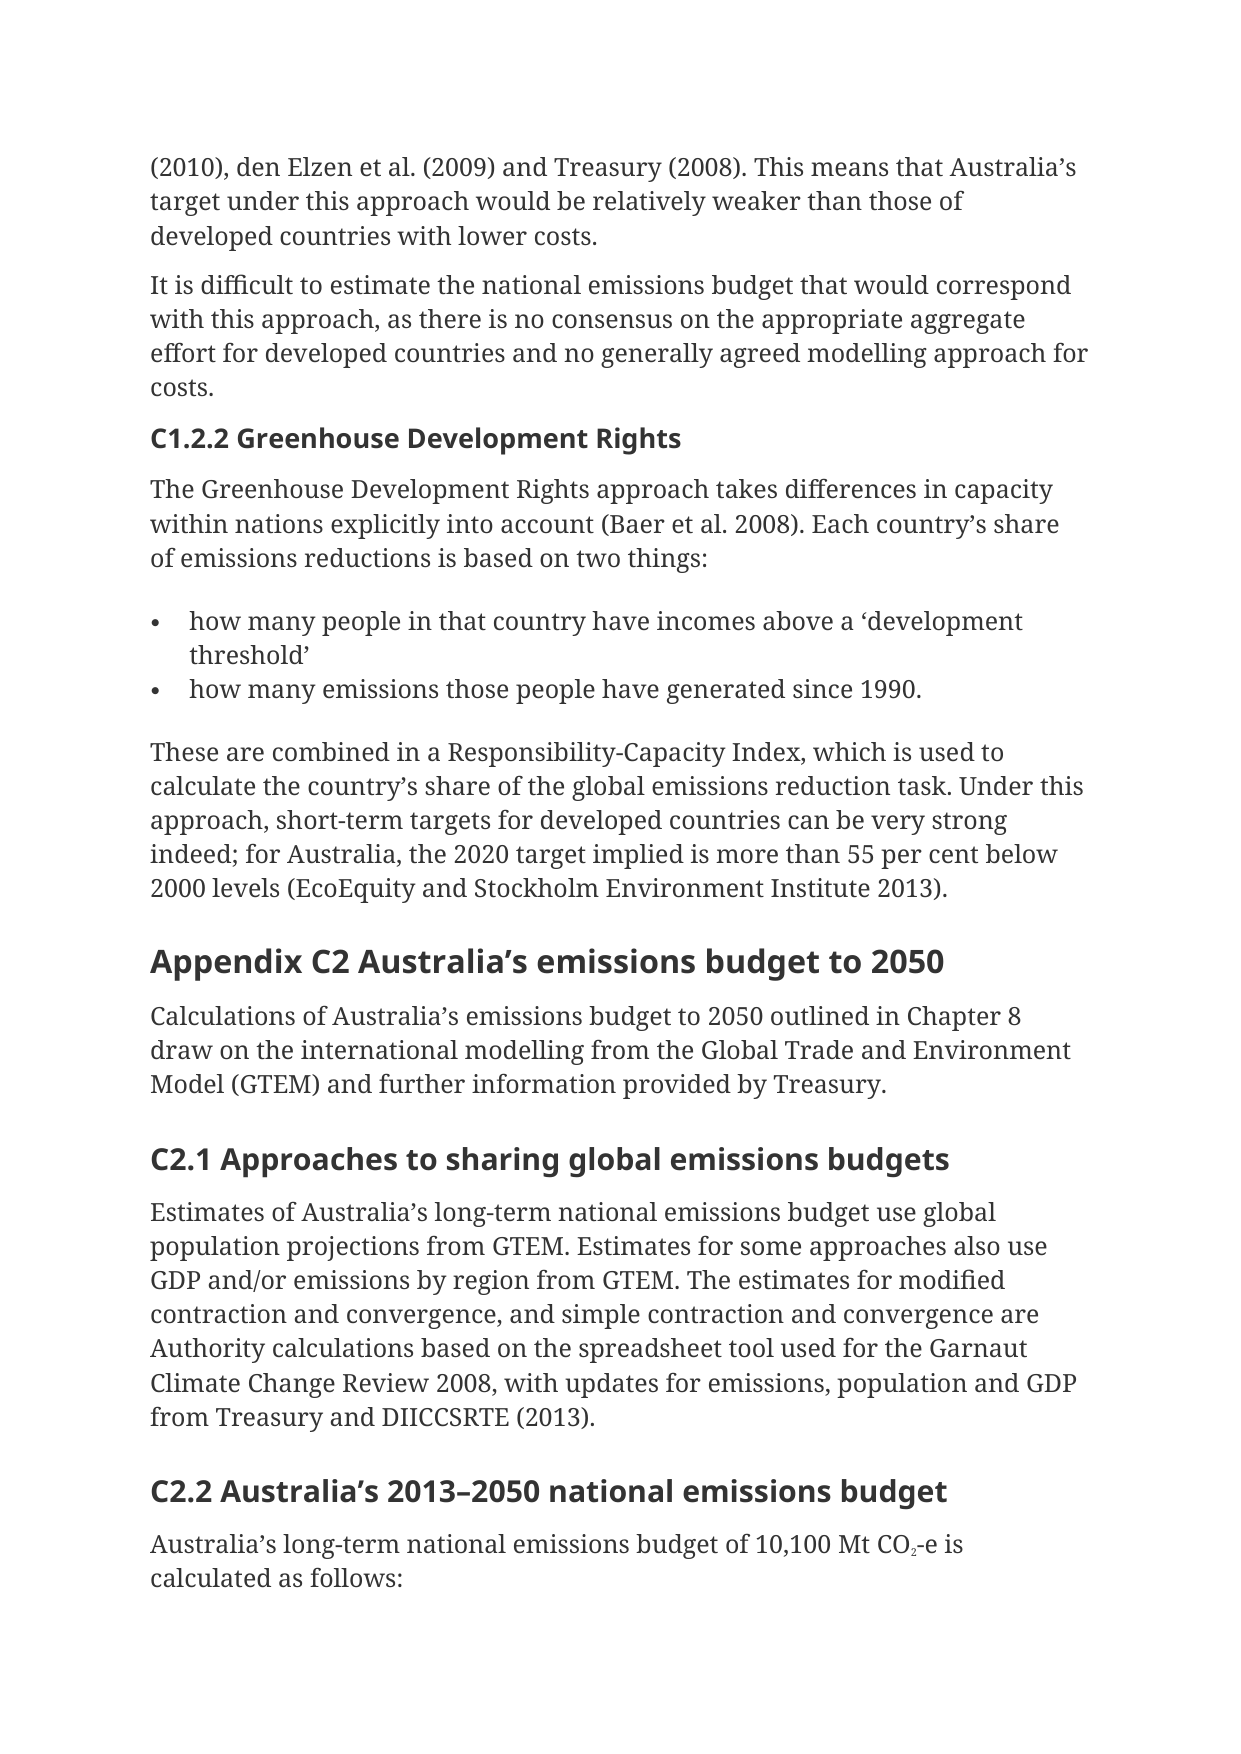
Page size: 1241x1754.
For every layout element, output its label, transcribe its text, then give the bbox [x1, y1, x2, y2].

text Calculations of Australia’s emissions budget to 2050 outlined in Chapter 8 draw on the international modelling from the Global Trade and Environment Model (GTEM) and further information provided by Treasury. [150, 999, 1090, 1101]
text Estimates of Australia’s long-term national emissions budget use global population projections from GTEM. Estimates for some approaches also use GDP and/or emissions by region from GTEM. The estimates for modified contraction and convergence, and simple contraction and convergence are Authority calculations based on the spreadsheet tool used for the Garnaut Climate Change Review 2008, with updates for emissions, population and GDP from Treasury and DIICCSRTE (2013). [150, 1195, 1090, 1433]
subtitle C1.2.2 Greenhouse Development Rights [150, 420, 1090, 457]
list how many emissions those people have generated since 1990. [152, 672, 1090, 706]
subtitle C2.1 Approaches to sharing global emissions budgets [150, 1117, 1090, 1179]
subtitle C2.2 Australia’s 2013–2050 national emissions budget [150, 1449, 1090, 1511]
text It is difficult to estimate the national emissions budget that would correspond with this approach, as there is no consensus on the appropriate aggregate effort for developed countries and no generally agreed modelling approach for costs. [150, 268, 1090, 404]
text These are combined in a Responsibility-Capacity Index, which is used to calculate the country’s share of the global emissions reduction task. Under this approach, short-term targets for developed countries can be very strong indeed; for Australia, the 2020 target implied is more than 55 per cent below 2000 levels (EcoEquity and Stockholm Environment Institute 2013). [150, 735, 1090, 905]
list how many people in that country have incomes above a ‘development threshold’ [152, 603, 1090, 672]
text The Greenhouse Development Rights approach takes differences in capacity within nations explicitly into account (Baer et al. 2008). Each country’s share of emissions reductions is based on two things: [150, 472, 1090, 574]
subtitle Appendix C2 Australia’s emissions budget to 2050 [150, 921, 1090, 983]
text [150, 150, 1090, 252]
text Australia’s long-term national emissions budget of 10,100 Mt CO2-e is calculated as follows: [150, 1527, 1090, 1595]
